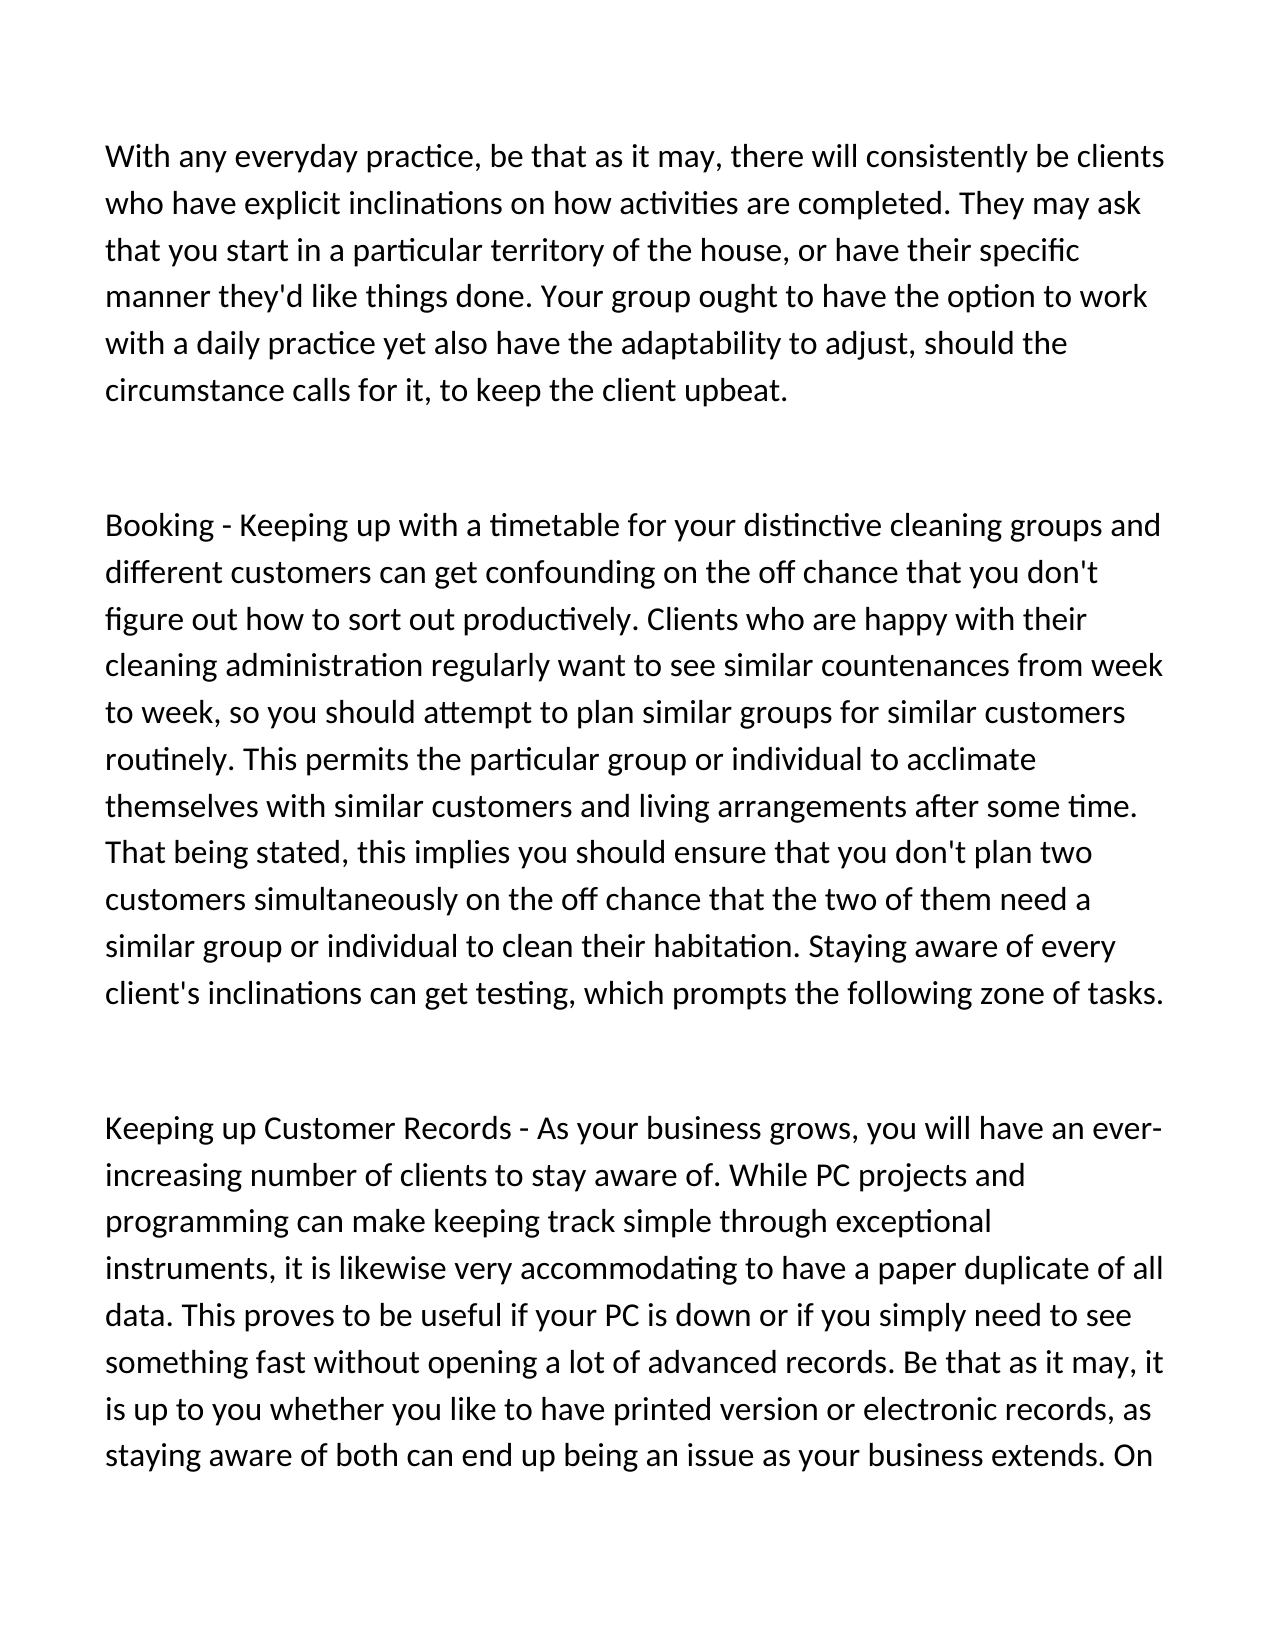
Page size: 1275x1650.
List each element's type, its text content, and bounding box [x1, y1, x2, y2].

text Booking - Keeping up with a timetable for your distinctive cleaning groups and different customers can get confounding on the off chance that you don't figure out how to sort out productively. Clients who are happy with their cleaning administration regularly want to see similar countenances from week to week, so you should attempt to plan similar groups for similar customers routinely. This permits the particular group or individual to acclimate themselves with similar customers and living arrangements after some time. That being stated, this implies you should ensure that you don't plan two customers simultaneously on the off chance that the two of them need a similar group or individual to clean their habitation. Staying aware of every client's inclinations can get testing, which prompts the following zone of tasks. [105, 504, 1170, 1012]
text With any everyday practice, be that as it may, there will consistently be clients who have explicit inclinations on how activities are completed. They may ask that you start in a particular territory of the house, or have their specific manner they'd like things done. Your group ought to have the option to work with a daily practice yet also have the adaptability to adjust, should the circumstance calls for it, to keep the client upbeat. [105, 135, 1170, 409]
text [105, 1107, 1170, 1475]
